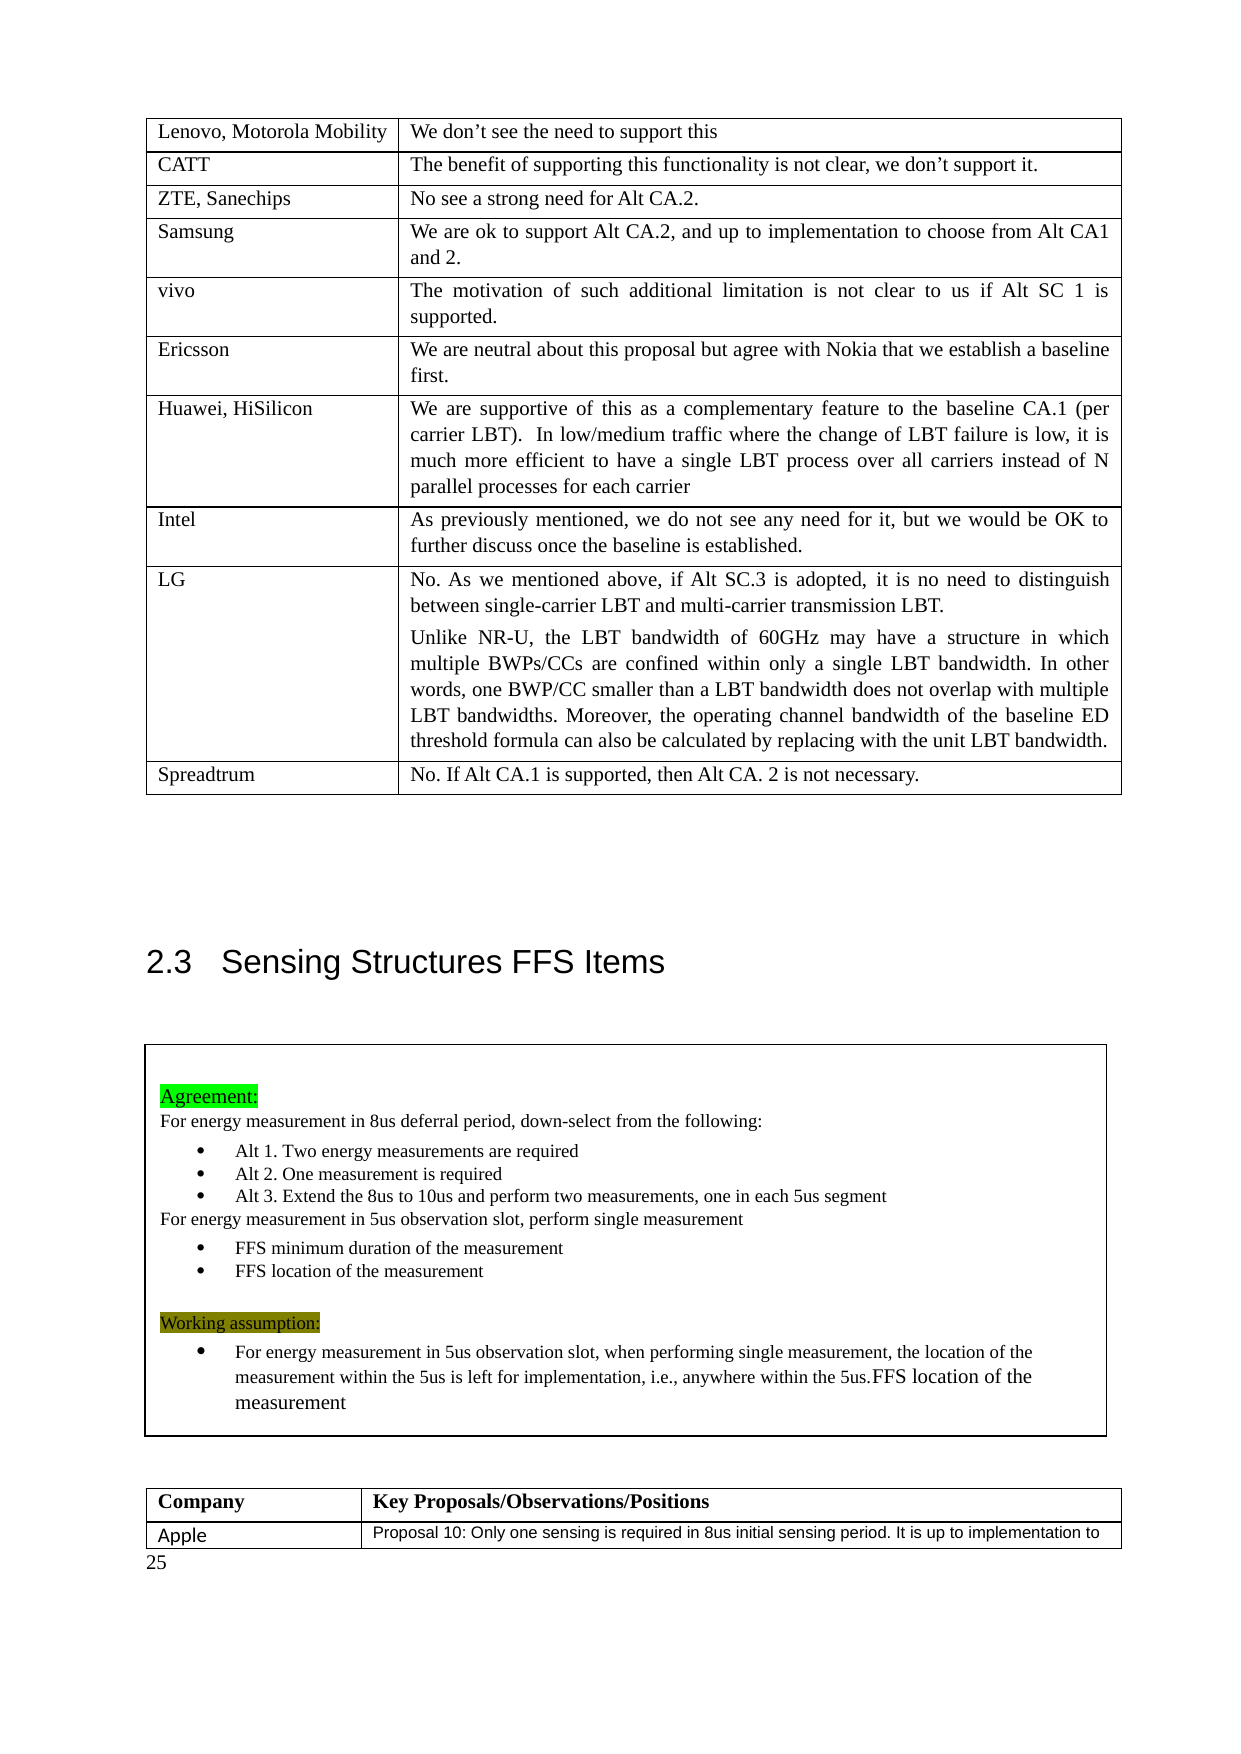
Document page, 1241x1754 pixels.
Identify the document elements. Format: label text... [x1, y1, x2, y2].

table_cell Intel [147, 508, 398, 566]
table_cell As previously mentioned, we do not see any need for it, but we would be OK to further discuss once the baseline is established. [399, 508, 1121, 566]
table_cell We are neutral about this proposal but agree with Nokia that we establish a baseline first. [399, 337, 1121, 395]
table_cell The motivation of such additional limitation is not clear to us if Alt SC 1 is supported. [399, 278, 1121, 336]
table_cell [362, 1523, 1121, 1548]
table_cell No see a strong need for Alt CA.2. [399, 186, 1121, 218]
table_cell Spreadtrum [147, 762, 398, 794]
table_cell No. If Alt CA.1 is supported, then Alt CA. 2 is not necessary. [399, 762, 1121, 794]
subtitle Sensing Structures FFS Items [146, 942, 1122, 981]
table_cell Huawei, HiSilicon [147, 396, 398, 506]
table_cell Samsung [147, 219, 398, 277]
table_cell The benefit of supporting this functionality is not clear, we don’t support it. [399, 153, 1121, 184]
table_cell vivo [147, 278, 398, 336]
table_cell ZTE, Sanechips [147, 186, 398, 218]
table_cell Lenovo, Motorola Mobility [147, 119, 398, 151]
table_cell CATT [147, 153, 398, 184]
table_header Company [147, 1489, 361, 1521]
table_cell No. As we mentioned above, if Alt SC.3 is adopted, it is no need to distinguish between single-carrier LBT and multi-carrier transmission LBT. Unlike NR-U, the LBT bandwidth of 60GHz may have a structure in which multiple BWPs/CCs are confined within only a single LBT bandwidth. In other words, one BWP/CC smaller than a LBT bandwidth does not overlap with multiple LBT bandwidths. Moreover, the operating channel bandwidth of the baseline ED threshold formula can also be calculated by replacing with the unit LBT bandwidth. [399, 567, 1121, 761]
table_cell LG [147, 567, 398, 761]
table_cell Ericsson [147, 337, 398, 395]
table_cell We don’t see the need to support this [399, 119, 1121, 151]
table_cell We are supportive of this as a complementary feature to the baseline CA.1 (per carrier LBT). In low/medium traffic where the change of LBT failure is low, it is much more efficient to have a single LBT process over all carriers instead of N parallel processes for each carrier [399, 396, 1121, 506]
table_header Key Proposals/Observations/Positions [362, 1489, 1121, 1521]
table_cell We are ok to support Alt CA.2, and up to implementation to choose from Alt CA1 and 2. [399, 219, 1121, 277]
table_cell Apple [147, 1523, 361, 1548]
